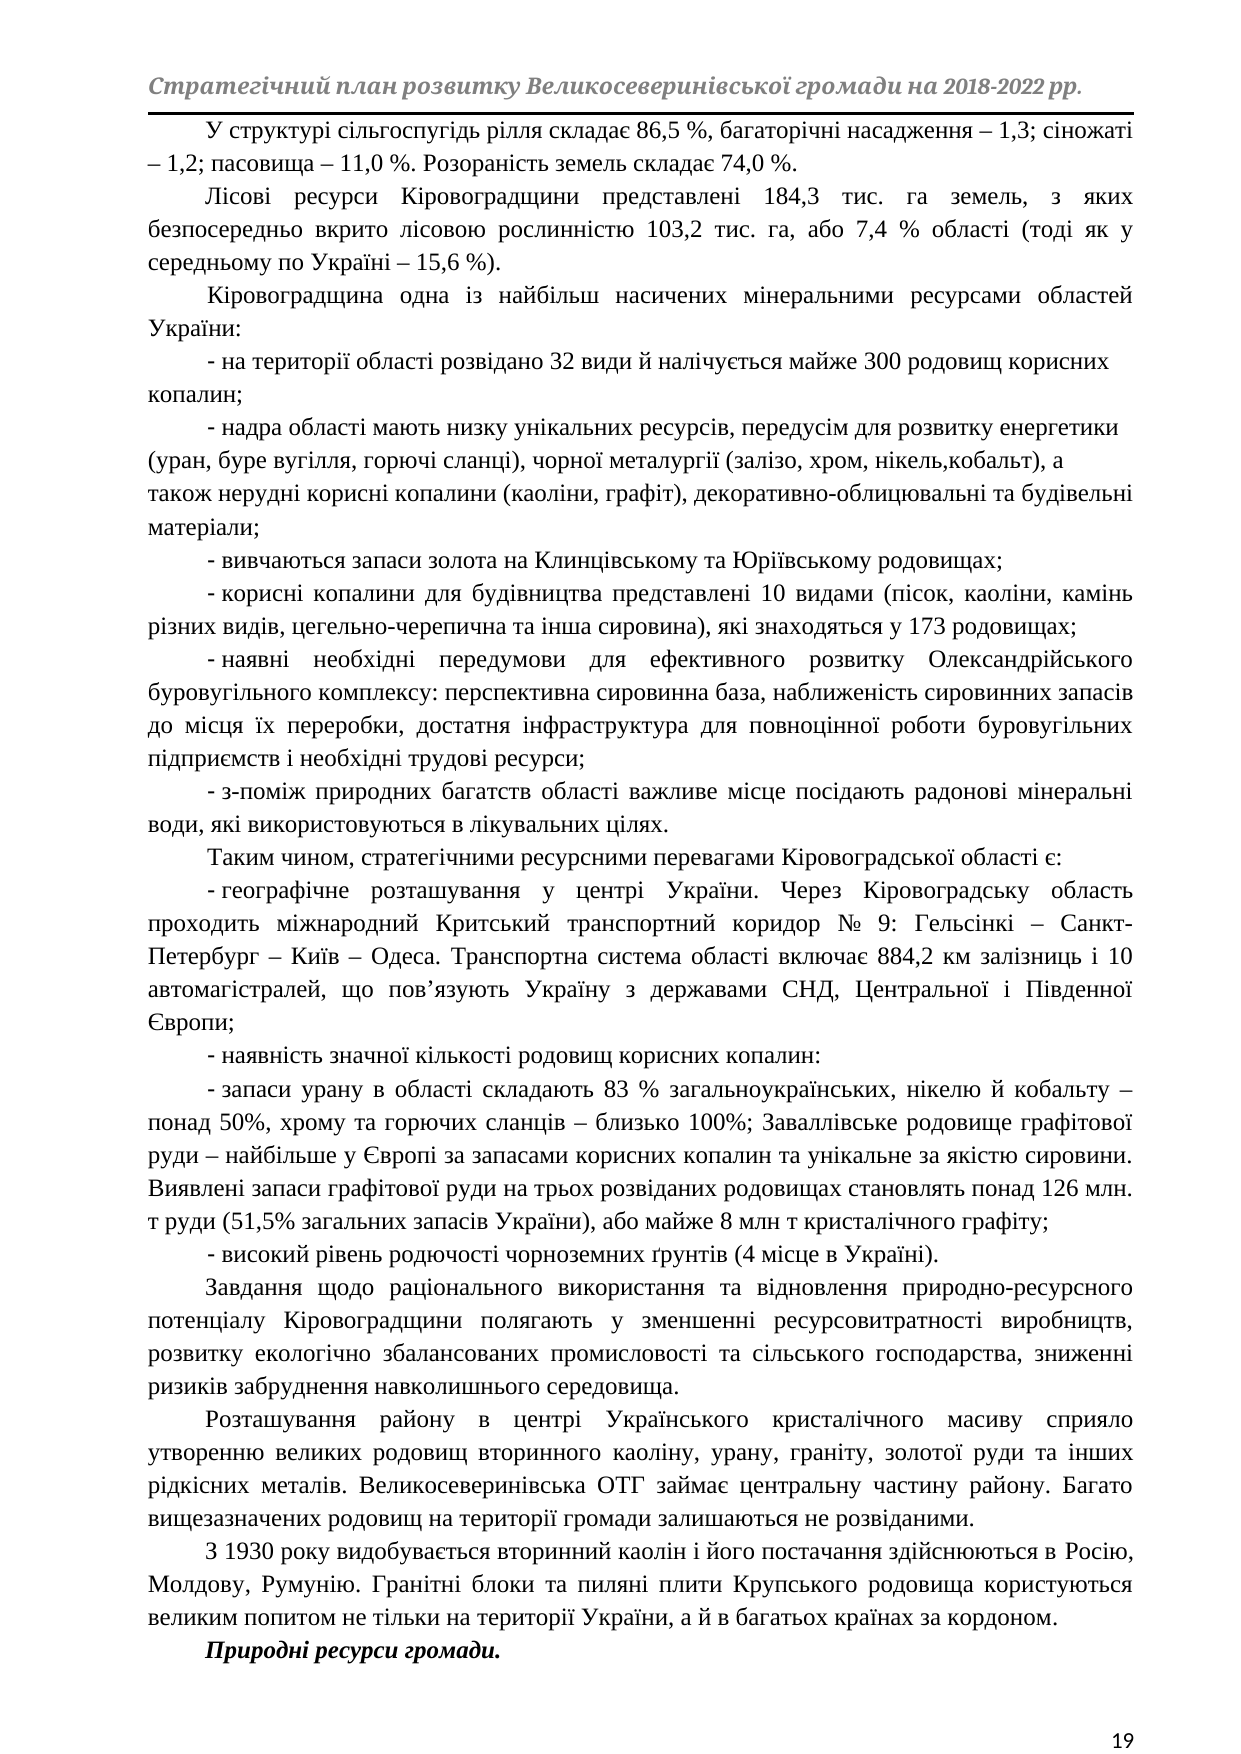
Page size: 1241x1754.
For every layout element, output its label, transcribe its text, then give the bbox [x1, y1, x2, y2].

text З 1930 року видобувається вторинний каолін і його постачання здійснюються в Росію, Молдову, Румунію. Гранітні блоки та пиляні плити Крупського родовища користуються великим попитом не тільки на території України, а й в багатьох країнах за кордоном. [148, 1536, 1134, 1631]
text Завдання щодо раціонального використання та відновлення природно-ресурсного потенціалу Кіровоградщини полягають у зменшенні ресурсовитратності виробництв, розвитку екологічно збалансованих промисловості та сільського господарства, зниженні ризиків забруднення навколишнього середовища. [148, 1272, 1134, 1400]
list вивчаються запаси золота на Клинцівському та Юріївському родовищах; [148, 544, 1134, 573]
list географічне розташування у центрі України. Через Кіровоградську область проходить міжнародний Критський транспортний коридор № 9: Гельсінкі – Санкт-Петербург – Київ – Одеса. Транспортна система області включає 884,2 км залізниць і 10 автомагістралей, що пов’язують Україну з державами СНД, Центральної і Південної Європи; [148, 875, 1134, 1036]
list надра області мають низку унікальних ресурсів, передусім для розвитку енергетики (уран, буре вугілля, горючі сланці), чорної металургії (залізо, хром, нікель,кобальт), а також нерудні корисні копалини (каоліни, графіт), декоративно-облицювальні та будівельні матеріали; [148, 412, 1134, 540]
text Лісові ресурси Кіровоградщини представлені 184,3 тис. га земель, з яких безпосередньо вкрито лісовою рослинністю 103,2 тис. га, або 7,4 % області (тоді як у середньому по Україні – 15,6 %). [148, 181, 1134, 276]
text Кіровоградщина одна із найбільш насичених мінеральними ресурсами областей України: [148, 280, 1134, 342]
text Таким чином, стратегічними ресурсними перевагами Кіровоградської області є: [148, 842, 1134, 871]
list запаси урану в області складають 83 % загальноукраїнських, нікелю й кобальту – понад 50%, хрому та горючих сланців – близько 100%; Заваллівське родовище графітової руди – найбільше у Європі за запасами корисних копалин та унікальне за якістю сировини. Виявлені запаси графітової руди на трьох розвіданих родовищах становлять понад 126 млн. т руди (51,5% загальних запасів України), або майже 8 млн т кристалічного графіту; [148, 1073, 1134, 1234]
text У структурі сільгоспугідь рілля складає 86,5 %, багаторічні насадження – 1,3; сіножаті – 1,2; пасовища – 11,0 %. Розораність земель складає 74,0 %. [148, 115, 1134, 177]
list з-поміж природних багатств області важливе місце посідають радонові мінеральні води, які використовуються в лікувальних цілях. [148, 776, 1134, 838]
list на території області розвідано 32 види й налічується майже 300 родовищ корисних копалин; [148, 346, 1134, 408]
list корисні копалини для будівництва представлені 10 видами (пісок, каоліни, камінь різних видів, цегельно-черепична та інша сировина), які знаходяться у 173 родовищах; [148, 578, 1134, 639]
list наявні необхідні передумови для ефективного розвитку Олександрійського буровугільного комплексу: перспективна сировинна база, наближеність сировинних запасів до місця їх переробки, достатня інфраструктура для повноцінної роботи буровугільних підприємств і необхідні трудові ресурси; [148, 644, 1134, 772]
list наявність значної кількості родовищ корисних копалин: [148, 1040, 1134, 1069]
text Розташування району в центрі Українського кристалічного масиву сприяло утворенню великих родовищ вторинного каоліну, урану, граніту, золотої руди та інших рідкісних металів. Великосеверинівська ОТГ займає центральну частину району. Багато вищезазначених родовищ на території громади залишаються не розвіданими. [148, 1404, 1134, 1532]
list високий рівень родючості чорноземних ґрунтів (4 місце в Україні). [148, 1239, 1134, 1268]
text Природні ресурси громади. [148, 1635, 1134, 1664]
